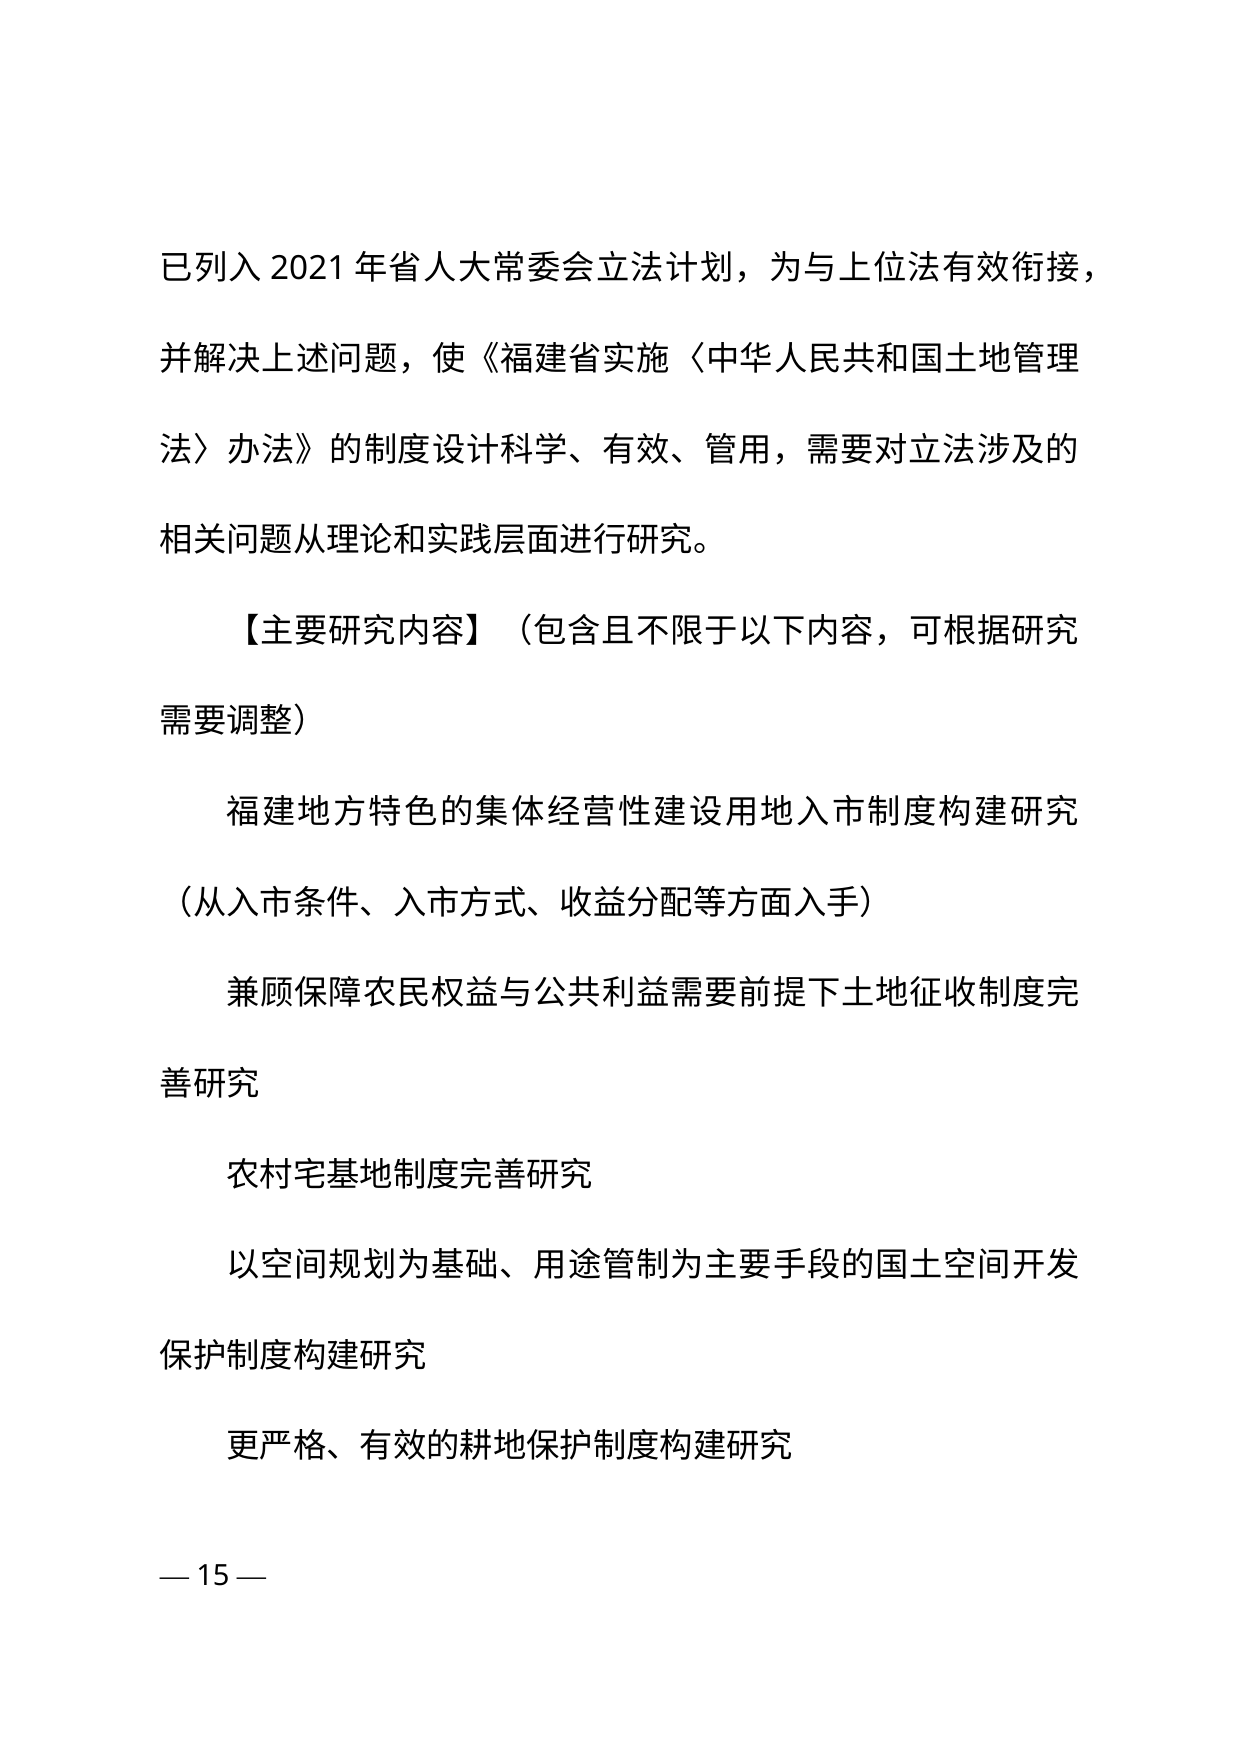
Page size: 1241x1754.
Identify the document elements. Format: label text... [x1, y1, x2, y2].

text 兼顾保障农民权益与公共利益需要前提下土地征收制度完善研究 [159, 945, 1081, 1126]
text 【主要研究内容】（包含且不限于以下内容，可根据研究需要调整） [159, 582, 1081, 764]
text 农村宅基地制度完善研究 [159, 1126, 1081, 1217]
text 福建地方特色的集体经营性建设用地入市制度构建研究（从入市条件、入市方式、收益分配等方面入手） [159, 764, 1081, 945]
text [159, 220, 1081, 582]
text 以空间规划为基础、用途管制为主要手段的国土空间开发保护制度构建研究 [159, 1217, 1081, 1398]
text 更严格、有效的耕地保护制度构建研究 [159, 1398, 1081, 1489]
